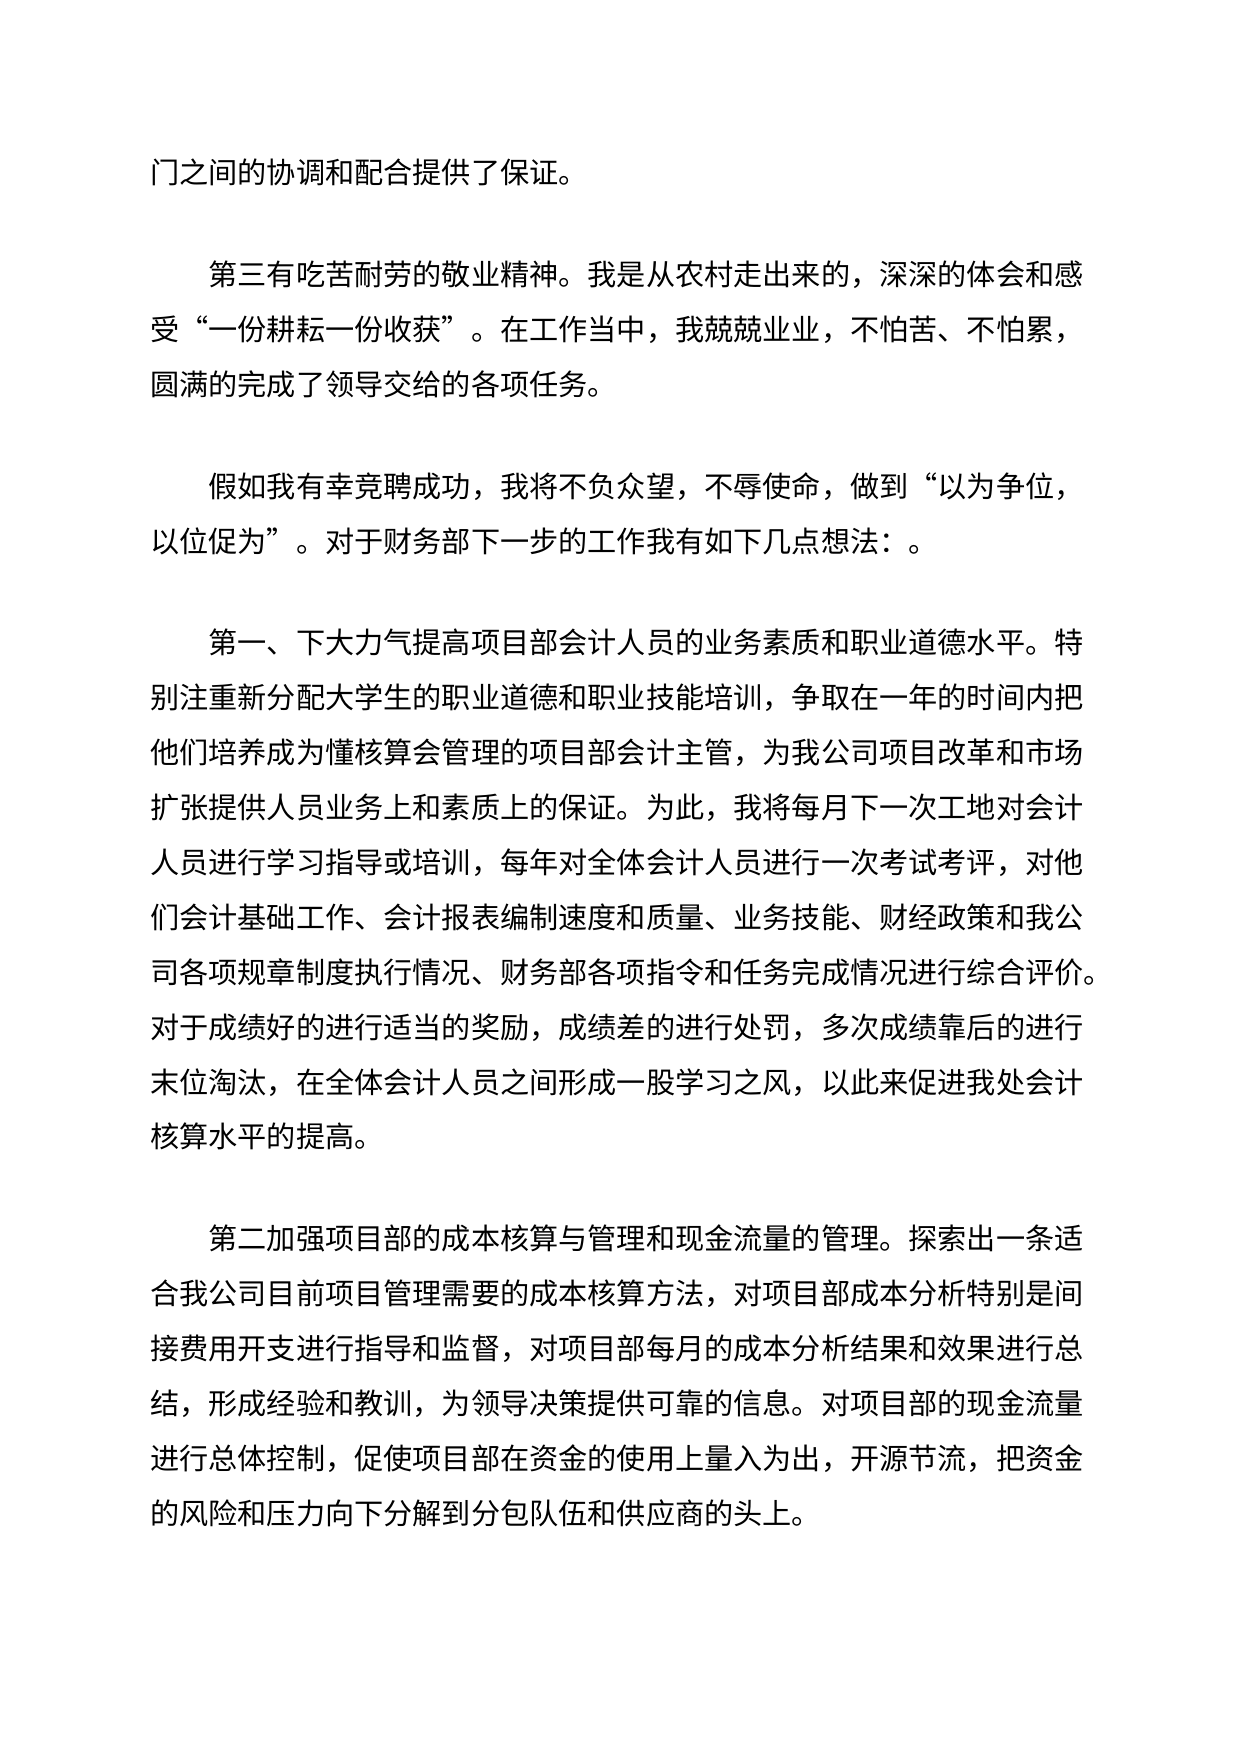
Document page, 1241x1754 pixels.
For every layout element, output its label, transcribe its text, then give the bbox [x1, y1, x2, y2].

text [150, 150, 1090, 192]
text 第二加强项目部的成本核算与管理和现金流量的管理。探索出一条适合我公司目前项目管理需要的成本核算方法，对项目部成本分析特别是间接费用开支进行指导和监督，对项目部每月的成本分析结果和效果进行总结，形成经验和教训，为领导决策提供可靠的信息。对项目部的现金流量进行总体控制，促使项目部在资金的使用上量入为出，开源节流，把资金的风险和压力向下分解到分包队伍和供应商的头上。 [150, 1216, 1090, 1533]
text 假如我有幸竞聘成功，我将不负众望，不辱使命，做到“以为争位，以位促为”。对于财务部下一步的工作我有如下几点想法：。 [150, 463, 1090, 561]
text 第三有吃苦耐劳的敬业精神。我是从农村走出来的，深深的体会和感受“一份耕耘一份收获”。在工作当中，我兢兢业业，不怕苦、不怕累，圆满的完成了领导交给的各项任务。 [150, 252, 1090, 404]
text 第一、下大力气提高项目部会计人员的业务素质和职业道德水平。特别注重新分配大学生的职业道德和职业技能培训，争取在一年的时间内把他们培养成为懂核算会管理的项目部会计主管，为我公司项目改革和市场扩张提供人员业务上和素质上的保证。为此，我将每月下一次工地对会计人员进行学习指导或培训，每年对全体会计人员进行一次考试考评，对他们会计基础工作、会计报表编制速度和质量、业务技能、财经政策和我公司各项规章制度执行情况、财务部各项指令和任务完成情况进行综合评价。对于成绩好的进行适当的奖励，成绩差的进行处罚，多次成绩靠后的进行末位淘汰，在全体会计人员之间形成一股学习之风，以此来促进我处会计核算水平的提高。 [150, 620, 1090, 1156]
